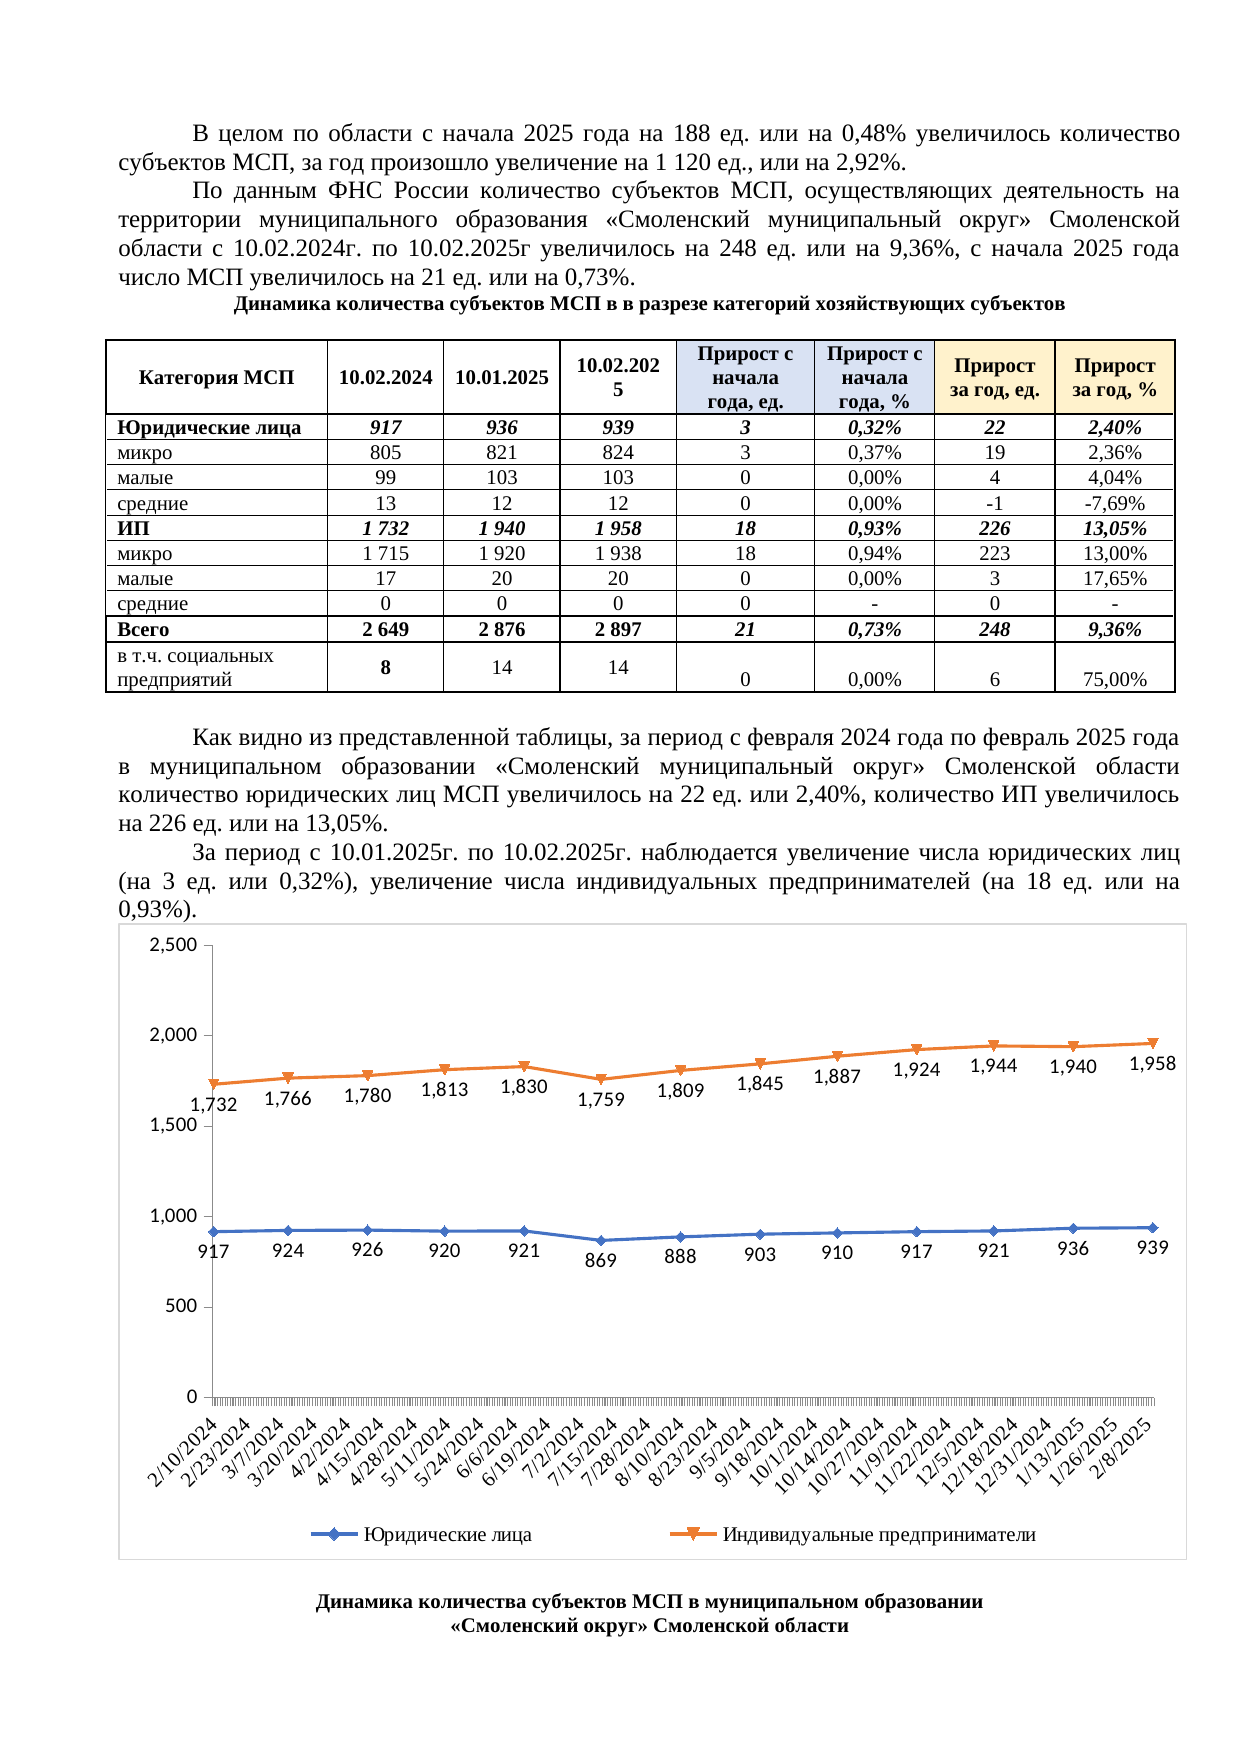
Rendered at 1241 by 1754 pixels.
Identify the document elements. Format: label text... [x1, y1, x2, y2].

table_cell 13,00% [1056, 540, 1174, 565]
table_cell 939 [561, 415, 676, 439]
table_cell 2,40% [1056, 413, 1174, 439]
table_cell малые [106, 565, 327, 590]
table_cell 20 [561, 566, 676, 590]
table_cell 8 [328, 643, 443, 691]
table_cell 821 [444, 440, 559, 464]
text Как видно из представленной таблицы, за период с февраля 2024 года по февраль 2025 года в муниципальном образовании «Смоленский муниципальный округ» Смоленской области количество юридических лиц МСП увеличилось на 22 ед. или 2,40%, количество ИП увеличилось на 226 ед. или на 13,05%. [118, 722, 1181, 837]
table_cell 0 [677, 643, 814, 691]
table_header Прирост за год, % [1056, 341, 1174, 413]
table_cell 20 [444, 566, 559, 590]
table_cell 3 [677, 440, 814, 464]
table_cell 1 958 [561, 516, 676, 539]
table_cell средние [106, 590, 327, 615]
table_cell 0,94% [815, 541, 934, 565]
table_cell 1 715 [328, 541, 443, 565]
table_cell 0 [935, 591, 1054, 615]
table_cell 17 [328, 566, 443, 590]
table_cell 936 [444, 415, 559, 439]
table_cell 0,37% [815, 440, 934, 464]
table_cell 805 [328, 440, 443, 464]
table_header Прирост с начала года, ед. [677, 341, 814, 413]
table_cell микро [106, 540, 327, 565]
table_cell 0 [677, 465, 814, 489]
table_cell -7,69% [1056, 489, 1174, 514]
table_cell 3 [935, 566, 1054, 590]
table_cell 3 [677, 415, 814, 439]
table_cell 917 [328, 415, 443, 439]
table_cell - [1056, 590, 1174, 615]
table_cell 0,00% [815, 566, 934, 590]
table_cell 22 [935, 415, 1054, 439]
text По данным ФНС России количество субъектов МСП, осуществляющих деятельность на территории муниципального образования «Смоленский муниципальный округ» Смоленской области с 10.02.2024г. по 10.02.2025г увеличилось на 248 ед. или на 9,36%, с начала 2025 года число МСП увеличилось на 21 ед. или на 0,73%. [118, 176, 1181, 291]
table_header 10.02.2025 [561, 341, 676, 413]
text В целом по области с начала 2025 года на 188 ед. или на 0,48% увеличилось количество субъектов МСП, за год произошло увеличение на 1 120 ед., или на 2,92%. [118, 118, 1181, 176]
table_cell 19 [935, 440, 1054, 464]
table_cell 103 [444, 465, 559, 489]
table_cell 4 [935, 465, 1054, 489]
table_cell 75,00% [1056, 643, 1174, 691]
table_cell 14 [561, 643, 676, 691]
table_cell 0 [328, 591, 443, 615]
table_cell 21 [677, 617, 814, 641]
table_cell 12 [444, 490, 559, 514]
table_cell Юридические лица [106, 415, 327, 439]
table_cell 2 876 [444, 617, 559, 641]
table_cell 4,04% [1056, 464, 1174, 489]
table_cell 223 [935, 541, 1054, 565]
text Динамика количества субъектов МСП в муниципальном образовании [118, 1589, 1181, 1613]
table_cell 13,05% [1056, 515, 1174, 539]
table_cell 103 [561, 465, 676, 489]
table_cell 248 [935, 617, 1054, 641]
table_cell 0 [677, 566, 814, 590]
table_cell 18 [677, 516, 814, 539]
table_cell 6 [935, 643, 1054, 691]
table_cell 1 940 [444, 516, 559, 539]
table_cell 0,00% [815, 643, 934, 691]
table_cell 9,36% [1056, 615, 1174, 641]
table_cell 0,00% [815, 490, 934, 514]
table_cell средние [106, 489, 327, 514]
table_cell 0,00% [815, 465, 934, 489]
table_cell 2 897 [561, 617, 676, 641]
table_cell 2,36% [1056, 439, 1174, 464]
table_cell 1 938 [561, 541, 676, 565]
table_cell в т.ч. социальных предприятий [107, 643, 327, 691]
table_header Категория МСП [107, 341, 327, 413]
table_cell 226 [935, 516, 1054, 539]
text Динамика количества субъектов МСП в в разрезе категорий хозяйствующих субъектов [118, 291, 1181, 315]
text За период с 10.01.2025г. по 10.02.2025г. наблюдается увеличение числа юридических лиц (на 3 ед. или 0,32%), увеличение числа индивидуальных предпринимателей (на 18 ед. или на 0,93%). [118, 837, 1181, 923]
table_cell 824 [561, 440, 676, 464]
table_cell 1 920 [444, 541, 559, 565]
table_header Прирост за год, ед. [935, 341, 1054, 413]
table_cell Всего [107, 617, 327, 641]
table_cell 17,65% [1056, 565, 1174, 590]
table_cell 0 [444, 591, 559, 615]
table_cell - [815, 591, 934, 615]
table_cell малые [106, 464, 327, 489]
table_header 10.02.2024 [328, 341, 443, 413]
table_cell 14 [444, 643, 559, 691]
table_cell 0,32% [815, 415, 934, 439]
table_header 10.01.2025 [444, 341, 559, 413]
table_cell 0 [677, 490, 814, 514]
table_cell 1 732 [328, 516, 443, 539]
table_cell микро [106, 439, 327, 464]
table_cell 99 [328, 465, 443, 489]
table_cell 18 [677, 541, 814, 565]
table_cell 0 [561, 591, 676, 615]
table_header Прирост с начала года, % [815, 341, 934, 413]
table_cell 0 [677, 591, 814, 615]
table_cell 13 [328, 490, 443, 514]
table_cell 0,73% [815, 617, 934, 641]
text «Смоленский округ» Смоленской области [118, 1613, 1181, 1637]
table_cell ИП [106, 515, 327, 539]
table_cell 0,93% [815, 516, 934, 539]
table_cell 2 649 [328, 617, 443, 641]
table_cell -1 [935, 490, 1054, 514]
table_cell 12 [561, 490, 676, 514]
